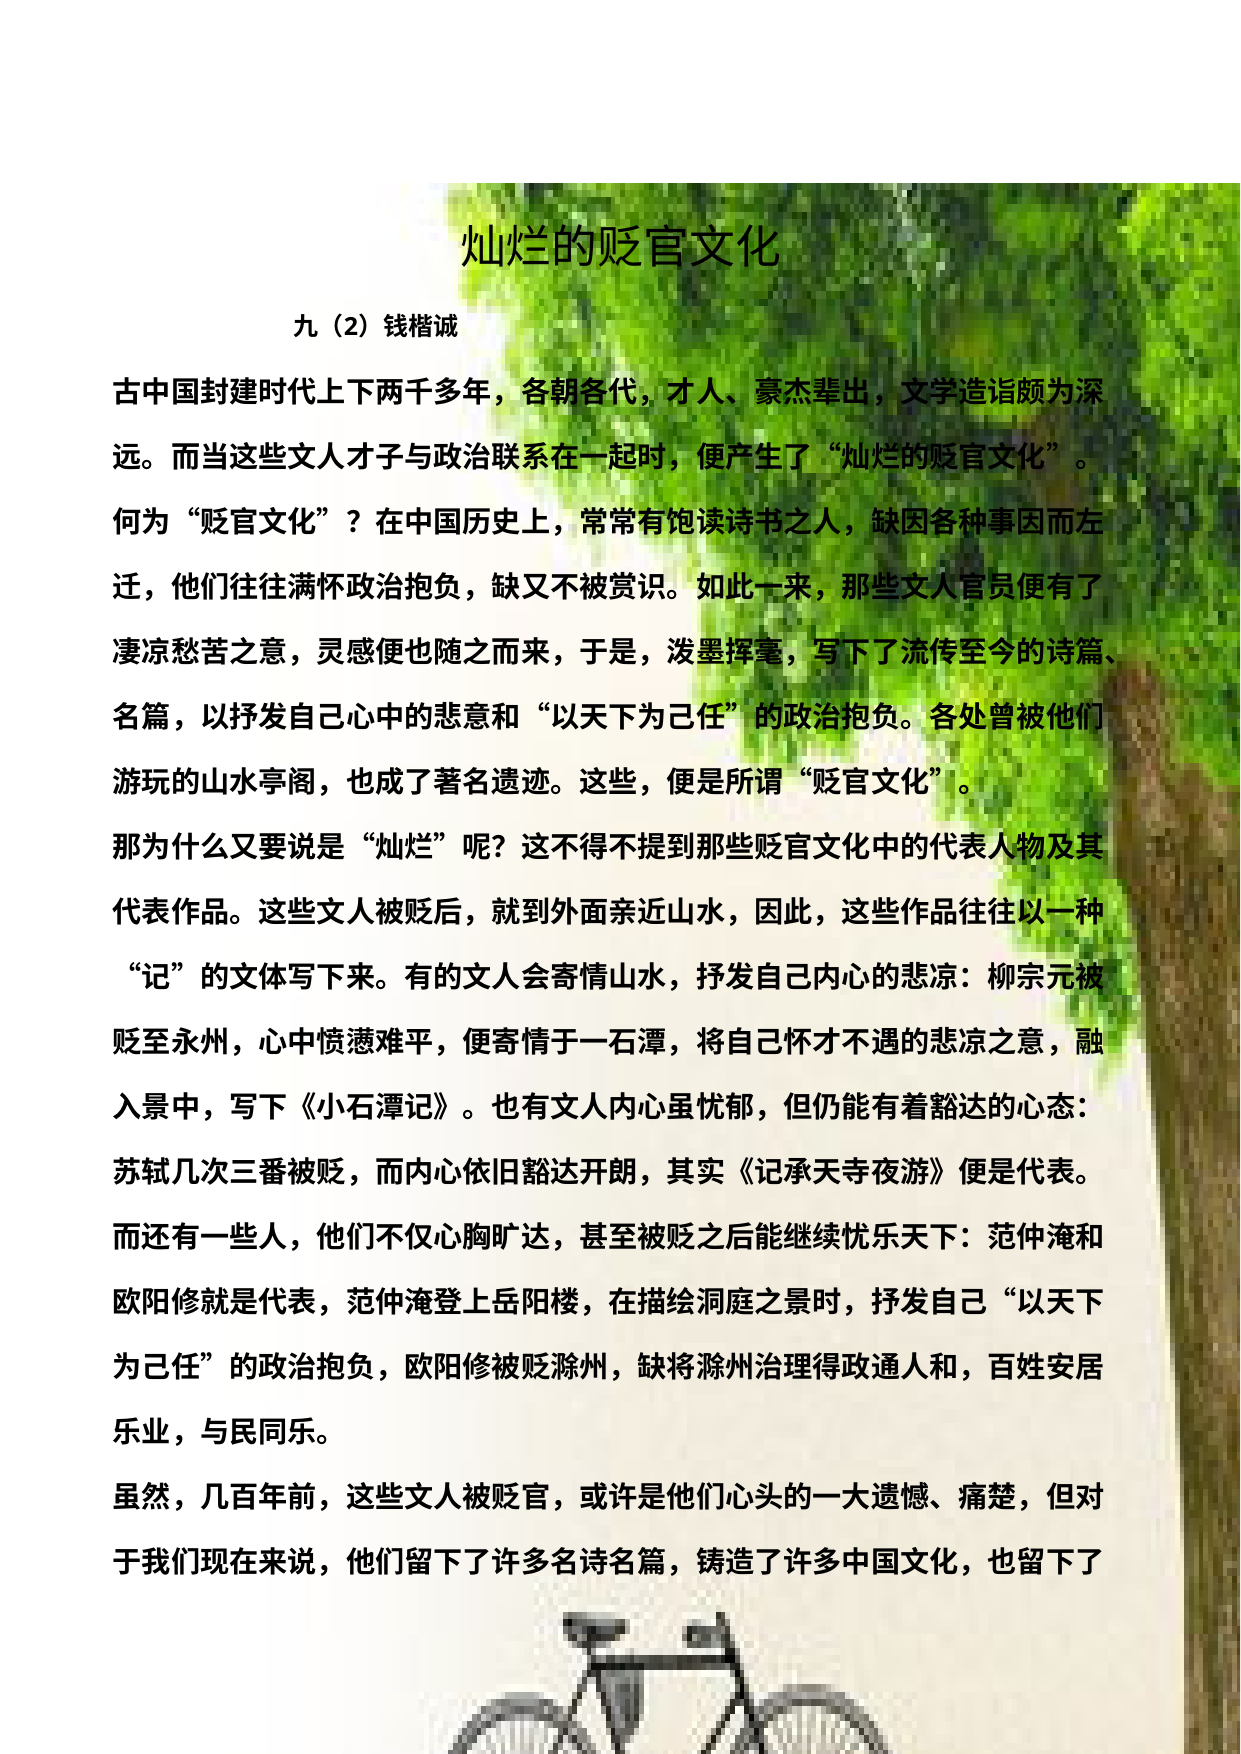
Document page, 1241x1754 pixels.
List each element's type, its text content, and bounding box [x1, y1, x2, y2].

text 那为什么又要说是“灿烂”呢？这不得不提到那些贬官文化中的代表人物及其代表作品。这些文人被贬后，就到外面亲近山水，因此，这些作品往往以一种“记”的文体写下来。有的文人会寄情山水，抒发自己内心的悲凉：柳宗元被贬至永州，心中愤懑难平，便寄情于一石潭，将自己怀才不遇的悲凉之意，融入景中，写下《小石潭记》。也有文人内心虽忧郁，但仍能有着豁达的心态：苏轼几次三番被贬，而内心依旧豁达开朗，其实《记承天寺夜游》便是代表。而还有一些人，他们不仅心胸旷达，甚至被贬之后能继续忧乐天下：范仲淹和欧阳修就是代表，范仲淹登上岳阳楼，在描绘洞庭之景时，抒发自己“以天下为己任”的政治抱负，欧阳修被贬滁州，缺将滁州治理得政通人和，百姓安居乐业，与民同乐。 [112, 812, 1128, 1462]
text 古中国封建时代上下两千多年，各朝各代，才人、豪杰辈出，文学造诣颇为深远。而当这些文人才子与政治联系在一起时，便产生了“灿烂的贬官文化”。 [112, 357, 1128, 487]
text 九（2）钱楷诚 [112, 292, 1128, 357]
text 灿烂的贬官文化 [112, 194, 1128, 292]
picture [0, 183, 1241, 1754]
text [112, 1462, 1128, 1592]
text 何为“贬官文化”？在中国历史上，常常有饱读诗书之人，缺因各种事因而左迁，他们往往满怀政治抱负，缺又不被赏识。如此一来，那些文人官员便有了凄凉愁苦之意，灵感便也随之而来，于是，泼墨挥毫，写下了流传至今的诗篇、名篇，以抒发自己心中的悲意和“以天下为己任”的政治抱负。各处曾被他们游玩的山水亭阁，也成了著名遗迹。这些，便是所谓“贬官文化”。 [112, 487, 1128, 812]
